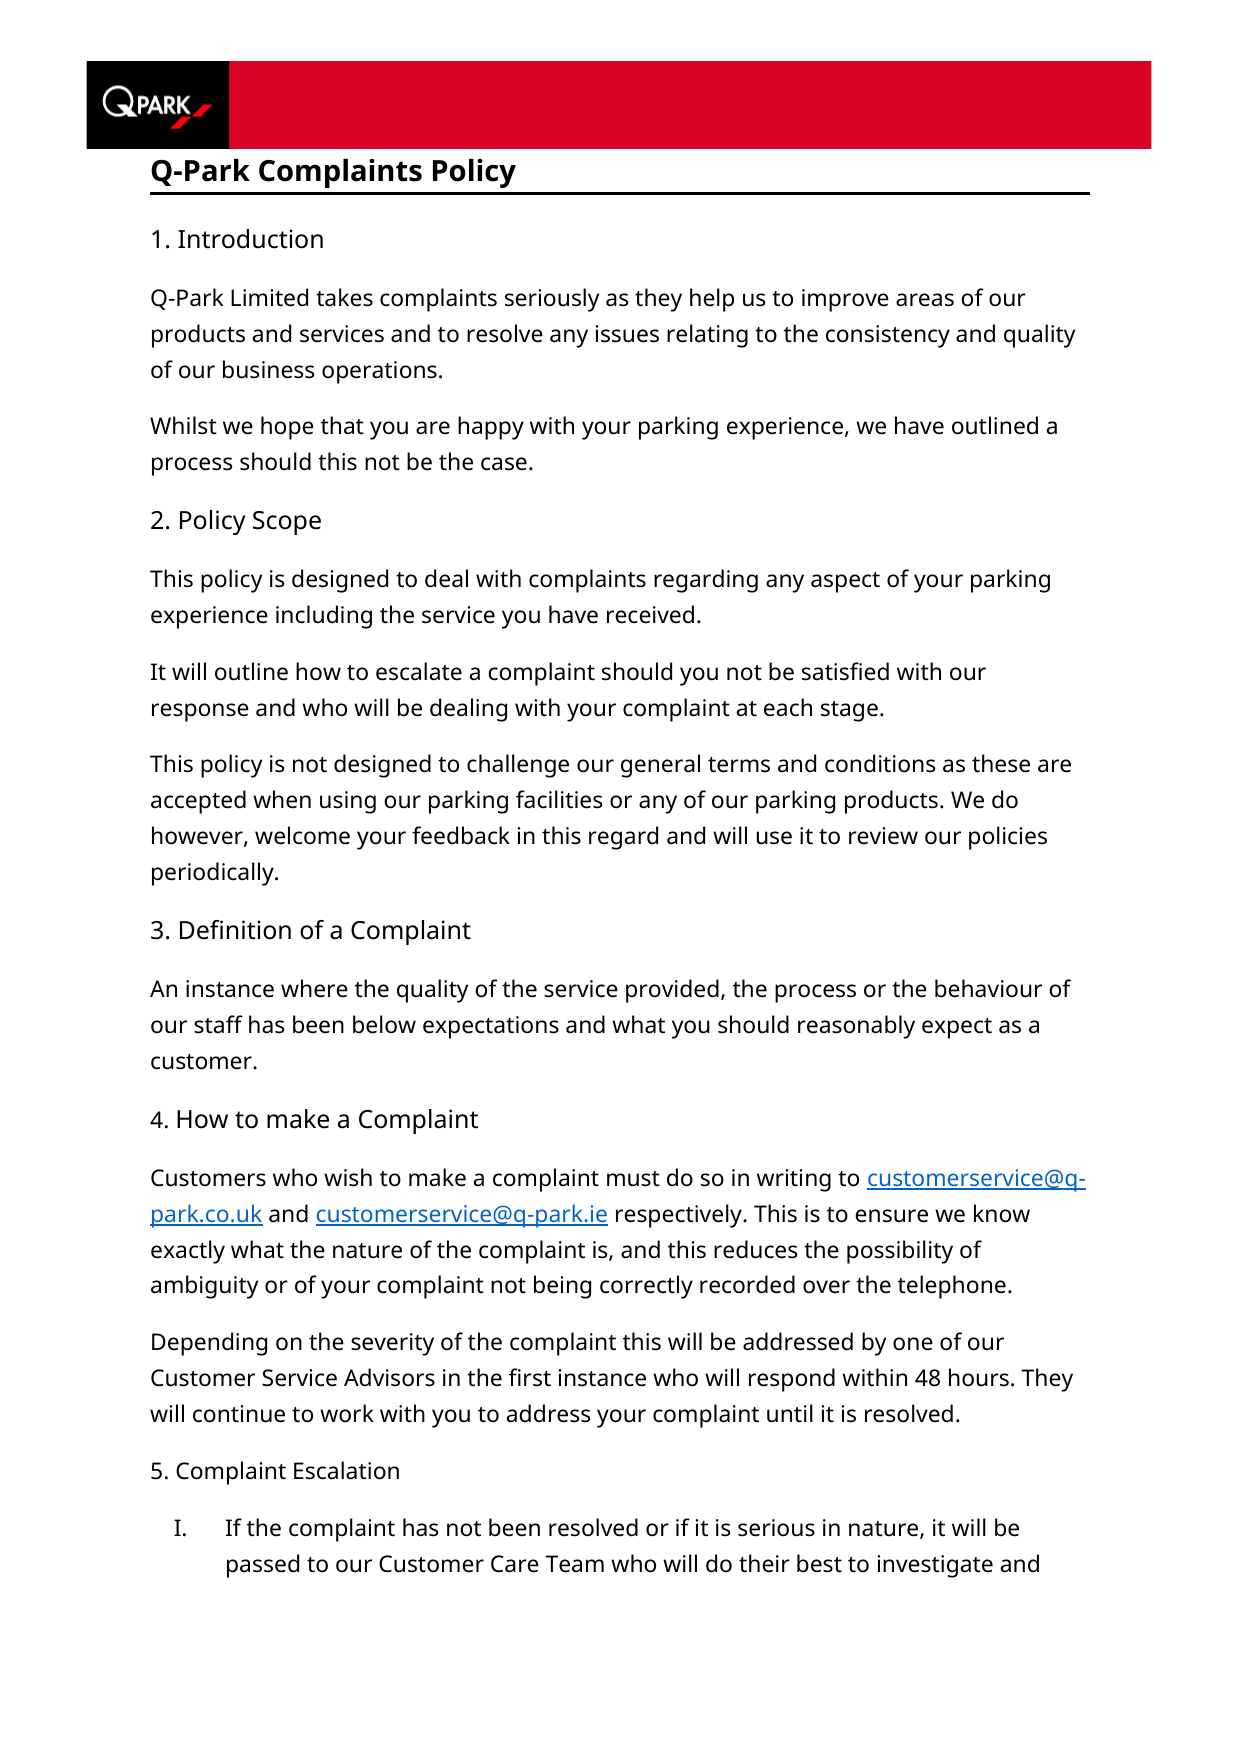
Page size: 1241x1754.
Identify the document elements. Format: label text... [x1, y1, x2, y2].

text 2. Policy Scope [150, 503, 1090, 537]
text It will outline how to escalate a complaint should you not be satisfied with our response and who will be dealing with your complaint at each stage. [150, 656, 1090, 723]
text Q-Park Complaints Policy [150, 150, 1090, 192]
text 5. Complaint Escalation [150, 1455, 1090, 1486]
text Depending on the severity of the complaint this will be addressed by one of our Customer Service Advisors in the first instance who will respond within 48 hours. They will continue to work with you to address your complaint until it is resolved. [150, 1326, 1090, 1429]
text This policy is designed to deal with complaints regarding any aspect of your parking experience including the service you have received. [150, 563, 1090, 630]
text An instance where the quality of the service provided, the process or the behaviour of our staff has been below expectations and what you should reasonably expect as a customer. [150, 973, 1090, 1076]
text 4. How to make a Complaint [150, 1102, 1090, 1136]
text Customers who wish to make a complaint must do so in writing to customerservice@q-park.co.uk and customerservice@q-park.ie respectively. This is to ensure we know exactly what the nature of the complaint is, and this reduces the possibility of ambiguity or of your complaint not being correctly recorded over the telephone. [150, 1162, 1090, 1301]
text Q-Park Limited takes complaints seriously as they help us to improve areas of our products and services and to resolve any issues relating to the consistency and quality of our business operations. [150, 282, 1090, 385]
text This policy is not designed to challenge our general terms and conditions as these are accepted when using our parking facilities or any of our parking products. We do however, welcome your feedback in this regard and will use it to review our policies periodically. [150, 748, 1090, 887]
picture [85, 61, 1151, 149]
text Whilst we hope that you are happy with your parking experience, we have outlined a process should this not be the case. [150, 410, 1090, 477]
text 1. Introduction [150, 222, 1090, 256]
text 3. Definition of a Complaint [150, 913, 1090, 947]
